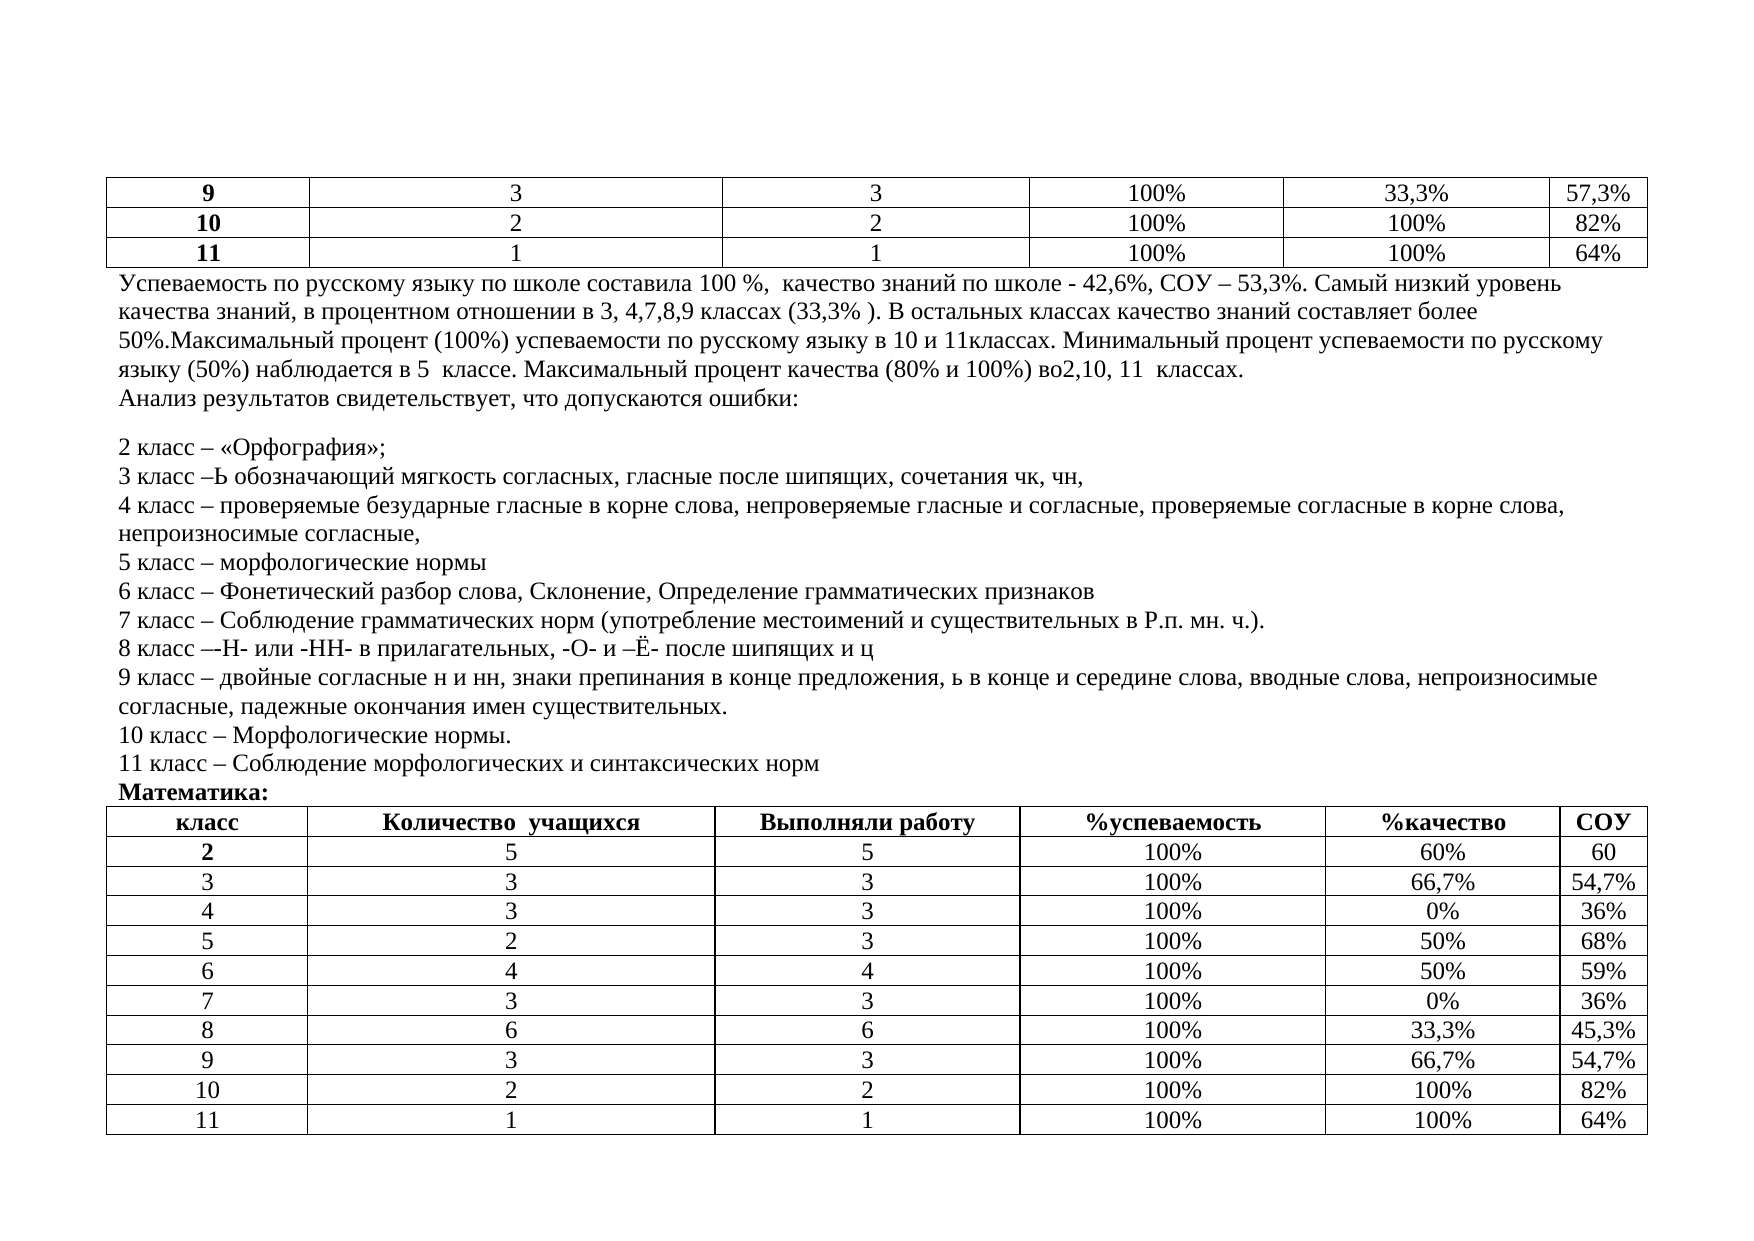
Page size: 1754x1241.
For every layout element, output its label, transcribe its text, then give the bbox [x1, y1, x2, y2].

text 6 класс – Фонетический разбор слова, Склонение, Определение грамматических признаков [118, 576, 1636, 605]
table_cell 1 [716, 1105, 1019, 1134]
table_cell 66,7% [1326, 867, 1559, 895]
table_cell 6 [716, 1016, 1019, 1044]
table_cell 100% [1030, 238, 1283, 267]
table_cell 100% [1021, 837, 1325, 866]
table_cell 9 [107, 178, 309, 207]
text 2 класс – «Орфография»; [118, 432, 1636, 461]
table_cell 4 [107, 896, 307, 925]
table_header Количество учащихся [308, 807, 714, 836]
table_cell 100% [1326, 1105, 1559, 1134]
table_cell 60% [1326, 837, 1559, 866]
table_cell 3 [716, 896, 1019, 925]
table_cell 5 [308, 837, 714, 866]
text 5 класс – морфологические нормы [118, 547, 1636, 576]
table_cell 3 [723, 178, 1029, 207]
table_cell 6 [308, 1016, 714, 1044]
table_cell 1 [723, 238, 1029, 267]
text Анализ результатов свидетельствует, что допускаются ошибки: [118, 383, 1636, 411]
text 3 класс –Ь обозначающий мягкость согласных, гласные после шипящих, сочетания чк, чн, [118, 461, 1636, 490]
table_cell 100% [1021, 1105, 1325, 1134]
table_cell 33,3% [1326, 1016, 1559, 1044]
table_cell 100% [1021, 1045, 1325, 1074]
table_cell 54,7% [1561, 867, 1647, 895]
table_cell 5 [107, 926, 307, 955]
table_cell 3 [308, 986, 714, 1014]
table_cell 8 [107, 1016, 307, 1044]
table_cell 2 [716, 1075, 1019, 1104]
table_cell 3 [308, 896, 714, 925]
table_cell 1 [310, 238, 722, 267]
table_cell 0% [1326, 896, 1559, 925]
table_cell 2 [308, 926, 714, 955]
table_cell 6 [107, 956, 307, 985]
text 11 класс – Соблюдение морфологических и синтаксических норм [118, 748, 1636, 777]
table_cell 11 [107, 1105, 307, 1134]
table_cell 68% [1561, 926, 1647, 955]
table_cell 50% [1326, 956, 1559, 985]
table_header %качество [1326, 807, 1559, 836]
table_cell 100% [1021, 926, 1325, 955]
table_cell 100% [1021, 1016, 1325, 1044]
table_header класс [107, 807, 307, 836]
table_cell 2 [723, 208, 1029, 237]
table_cell 54,7% [1561, 1045, 1647, 1074]
table_cell 3 [716, 926, 1019, 955]
table_cell 3 [716, 1045, 1019, 1074]
text Успеваемость по русскому языку по школе составила 100 %, качество знаний по школе - 42,6%, СОУ – 53,3%. Самый низкий уровень качества знаний, в процентном отношении в 3, 4,7,8,9 классах (33,3% ). В остальных классах качество знаний составляет более 50%.Максимальный процент (100%) успеваемости по русскому языку в 10 и 11классах. Минимальный процент успеваемости по русскому языку (50%) наблюдается в 5 классе. Максимальный процент качества (80% и 100%) во2,10, 11 классах. [118, 268, 1636, 383]
text 10 класс – Морфологические нормы. [118, 720, 1636, 748]
table_cell 36% [1561, 986, 1647, 1014]
table_cell 33,3% [1284, 178, 1549, 207]
text 8 класс –-Н- или -НН- в прилагательных, -О- и –Ё- после шипящих и ц [118, 633, 1636, 662]
table_header СОУ [1561, 807, 1647, 836]
table_cell 66,7% [1326, 1045, 1559, 1074]
table_cell 2 [310, 208, 722, 237]
table_cell 2 [308, 1075, 714, 1104]
table_cell 100% [1021, 1075, 1325, 1104]
table_cell 9 [107, 1045, 307, 1074]
text 9 класс – двойные согласные н и нн, знаки препинания в конце предложения, ь в конце и середине слова, вводные слова, непроизносимые согласные, падежные окончания имен существительных. [118, 662, 1636, 720]
table_header %успеваемость [1021, 807, 1325, 836]
table_cell 59% [1561, 956, 1647, 985]
table_cell 3 [716, 986, 1019, 1014]
table_cell 100% [1021, 986, 1325, 1014]
table_cell 82% [1561, 1075, 1647, 1104]
table_cell 5 [716, 837, 1019, 866]
table_header Выполняли работу [716, 807, 1019, 836]
table_cell 3 [308, 867, 714, 895]
table_cell 100% [1021, 896, 1325, 925]
table_cell 2 [107, 837, 307, 866]
text Математика: [118, 777, 1636, 806]
table_cell 100% [1284, 238, 1549, 267]
table_cell 4 [308, 956, 714, 985]
table_cell 100% [1021, 867, 1325, 895]
table_cell 3 [716, 867, 1019, 895]
table_cell 10 [107, 208, 309, 237]
table_cell 100% [1021, 956, 1325, 985]
text 4 класс – проверяемые безударные гласные в корне слова, непроверяемые гласные и согласные, проверяемые согласные в корне слова, непроизносимые согласные, [118, 490, 1636, 547]
table_cell 100% [1030, 208, 1283, 237]
table_cell 100% [1030, 178, 1283, 207]
table_cell 82% [1550, 208, 1647, 237]
table_cell 60 [1561, 837, 1647, 866]
text 7 класс – Соблюдение грамматических норм (употребление местоимений и существительных в Р.п. мн. ч.). [118, 605, 1636, 633]
table_cell 4 [716, 956, 1019, 985]
table_cell 100% [1284, 208, 1549, 237]
table_cell 3 [310, 178, 722, 207]
table_cell 7 [107, 986, 307, 1014]
table_cell 100% [1326, 1075, 1559, 1104]
table_cell 3 [107, 867, 307, 895]
table_cell 1 [308, 1105, 714, 1134]
table_cell 45,3% [1561, 1016, 1647, 1044]
table_cell 3 [308, 1045, 714, 1074]
table_cell 50% [1326, 926, 1559, 955]
table_cell 64% [1550, 238, 1647, 267]
table_cell 64% [1561, 1105, 1647, 1134]
table_cell 10 [107, 1075, 307, 1104]
table_cell 0% [1326, 986, 1559, 1014]
table_cell 11 [107, 238, 309, 267]
table_cell 57,3% [1550, 178, 1647, 207]
table_cell 36% [1561, 896, 1647, 925]
